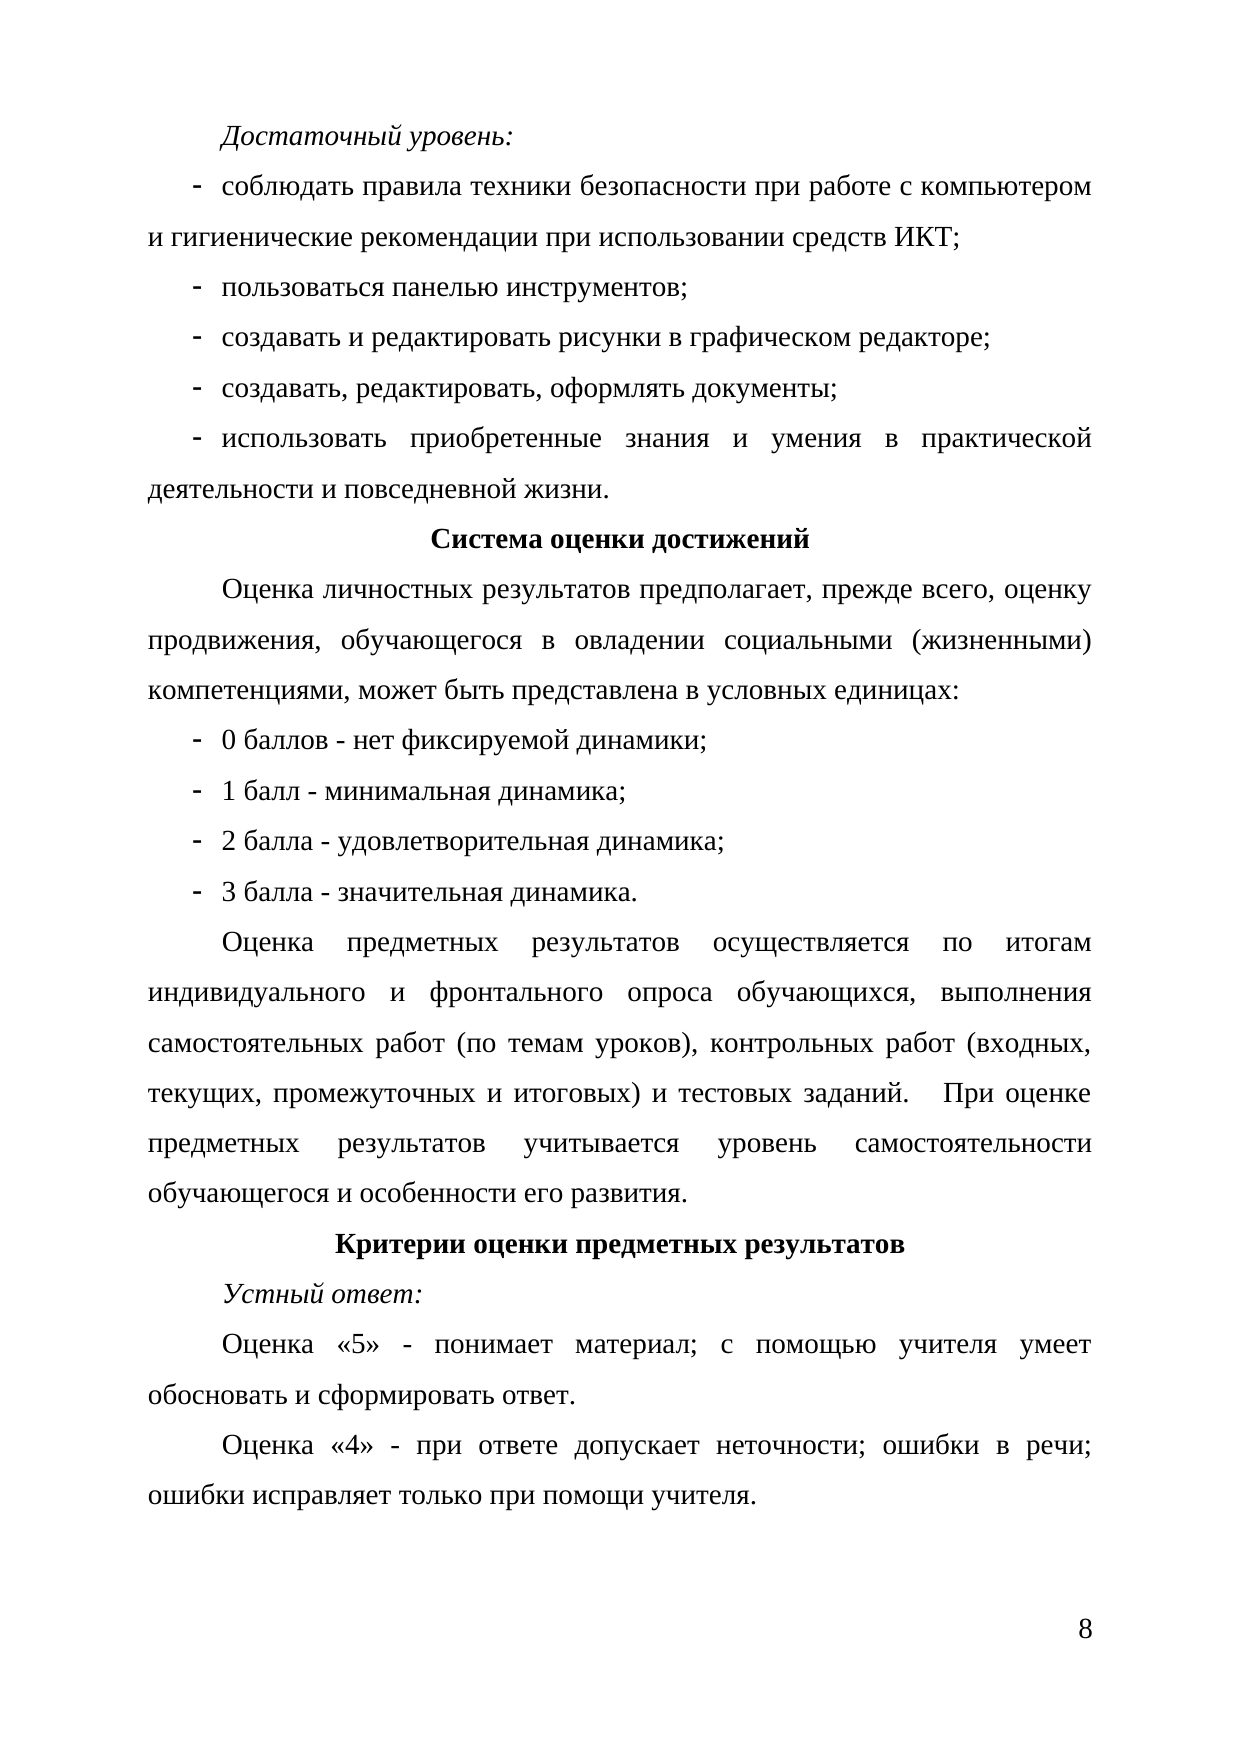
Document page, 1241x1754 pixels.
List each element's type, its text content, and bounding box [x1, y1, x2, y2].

text Оценка предметных результатов осуществляется по итогам индивидуального и фронтального опроса обучающихся, выполнения самостоятельных работ (по темам уроков), контрольных работ (входных, текущих, промежуточных и итоговых) и тестовых заданий. При оценке предметных результатов учитывается уровень самостоятельности обучающегося и особенности его развития. [148, 924, 1092, 1209]
list создавать и редактировать рисунки в графическом редакторе; [148, 319, 1092, 353]
text Критерии оценки предметных результатов [148, 1226, 1092, 1259]
list 2 балла - удовлетворительная динамика; [148, 823, 1092, 857]
list пользоваться панелью инструментов; [148, 269, 1092, 303]
text Достаточный уровень: [148, 118, 1092, 152]
list соблюдать правила техники безопасности при работе с компьютером и гигиенические рекомендации при использовании средств ИКТ; [148, 168, 1092, 252]
list 3 балла - значительная динамика. [148, 874, 1092, 907]
text Оценка личностных результатов предполагает, прежде всего, оценку продвижения, обучающегося в овладении социальными (жизненными) компетенциями, может быть представлена в условных единицах: [148, 571, 1092, 706]
list 0 баллов - нет фиксируемой динамики; [148, 722, 1092, 756]
text Система оценки достижений [148, 521, 1092, 555]
text Устный ответ: [148, 1276, 1092, 1310]
text Оценка «4» - при ответе допускает неточности; ошибки в речи; ошибки исправляет только при помощи учителя. [148, 1427, 1092, 1511]
text Оценка «5» - понимает материал; с помощью учителя умеет обосновать и сформировать ответ. [148, 1327, 1092, 1410]
list 1 балл - минимальная динамика; [148, 773, 1092, 806]
list использовать приобретенные знания и умения в практической деятельности и повседневной жизни. [148, 420, 1092, 504]
list создавать, редактировать, оформлять документы; [148, 370, 1092, 404]
